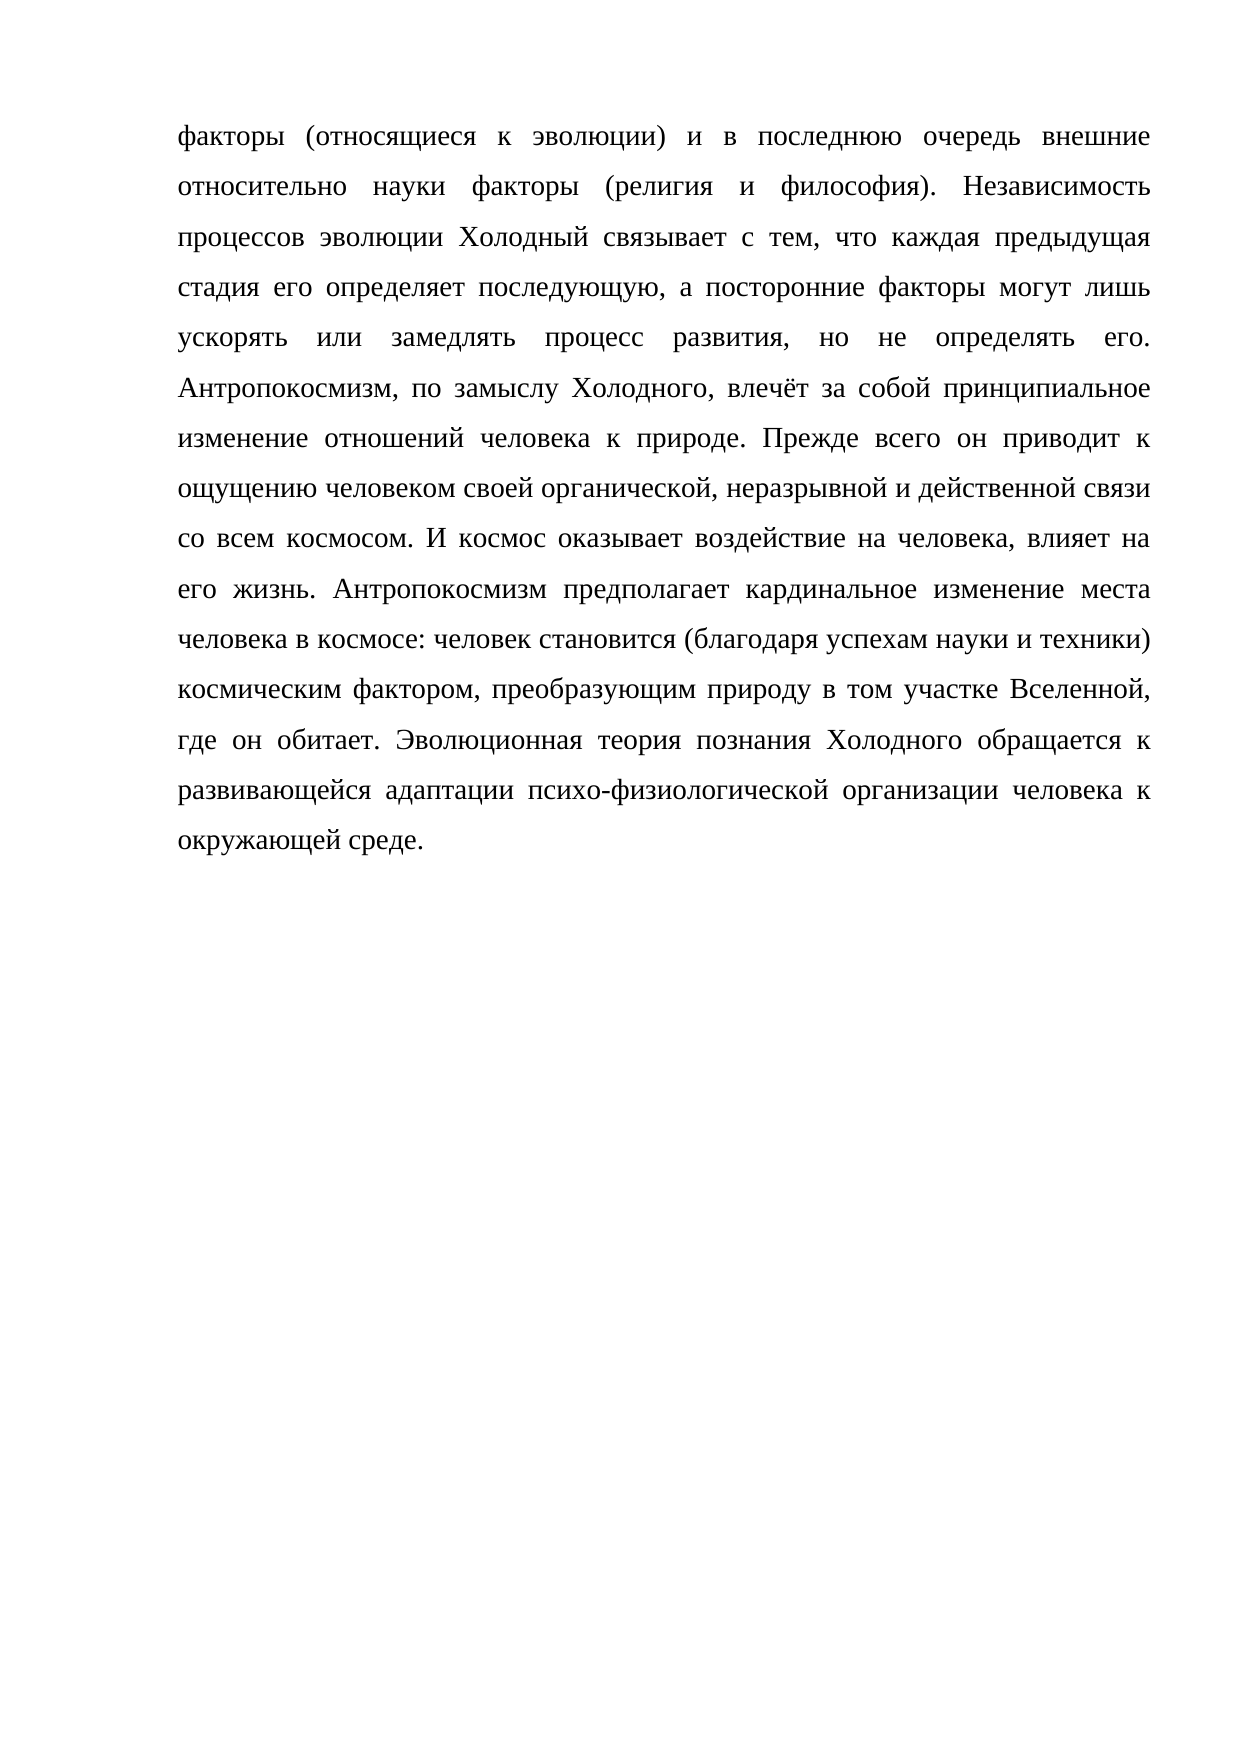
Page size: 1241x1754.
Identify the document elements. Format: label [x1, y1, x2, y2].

text [177, 118, 1152, 856]
